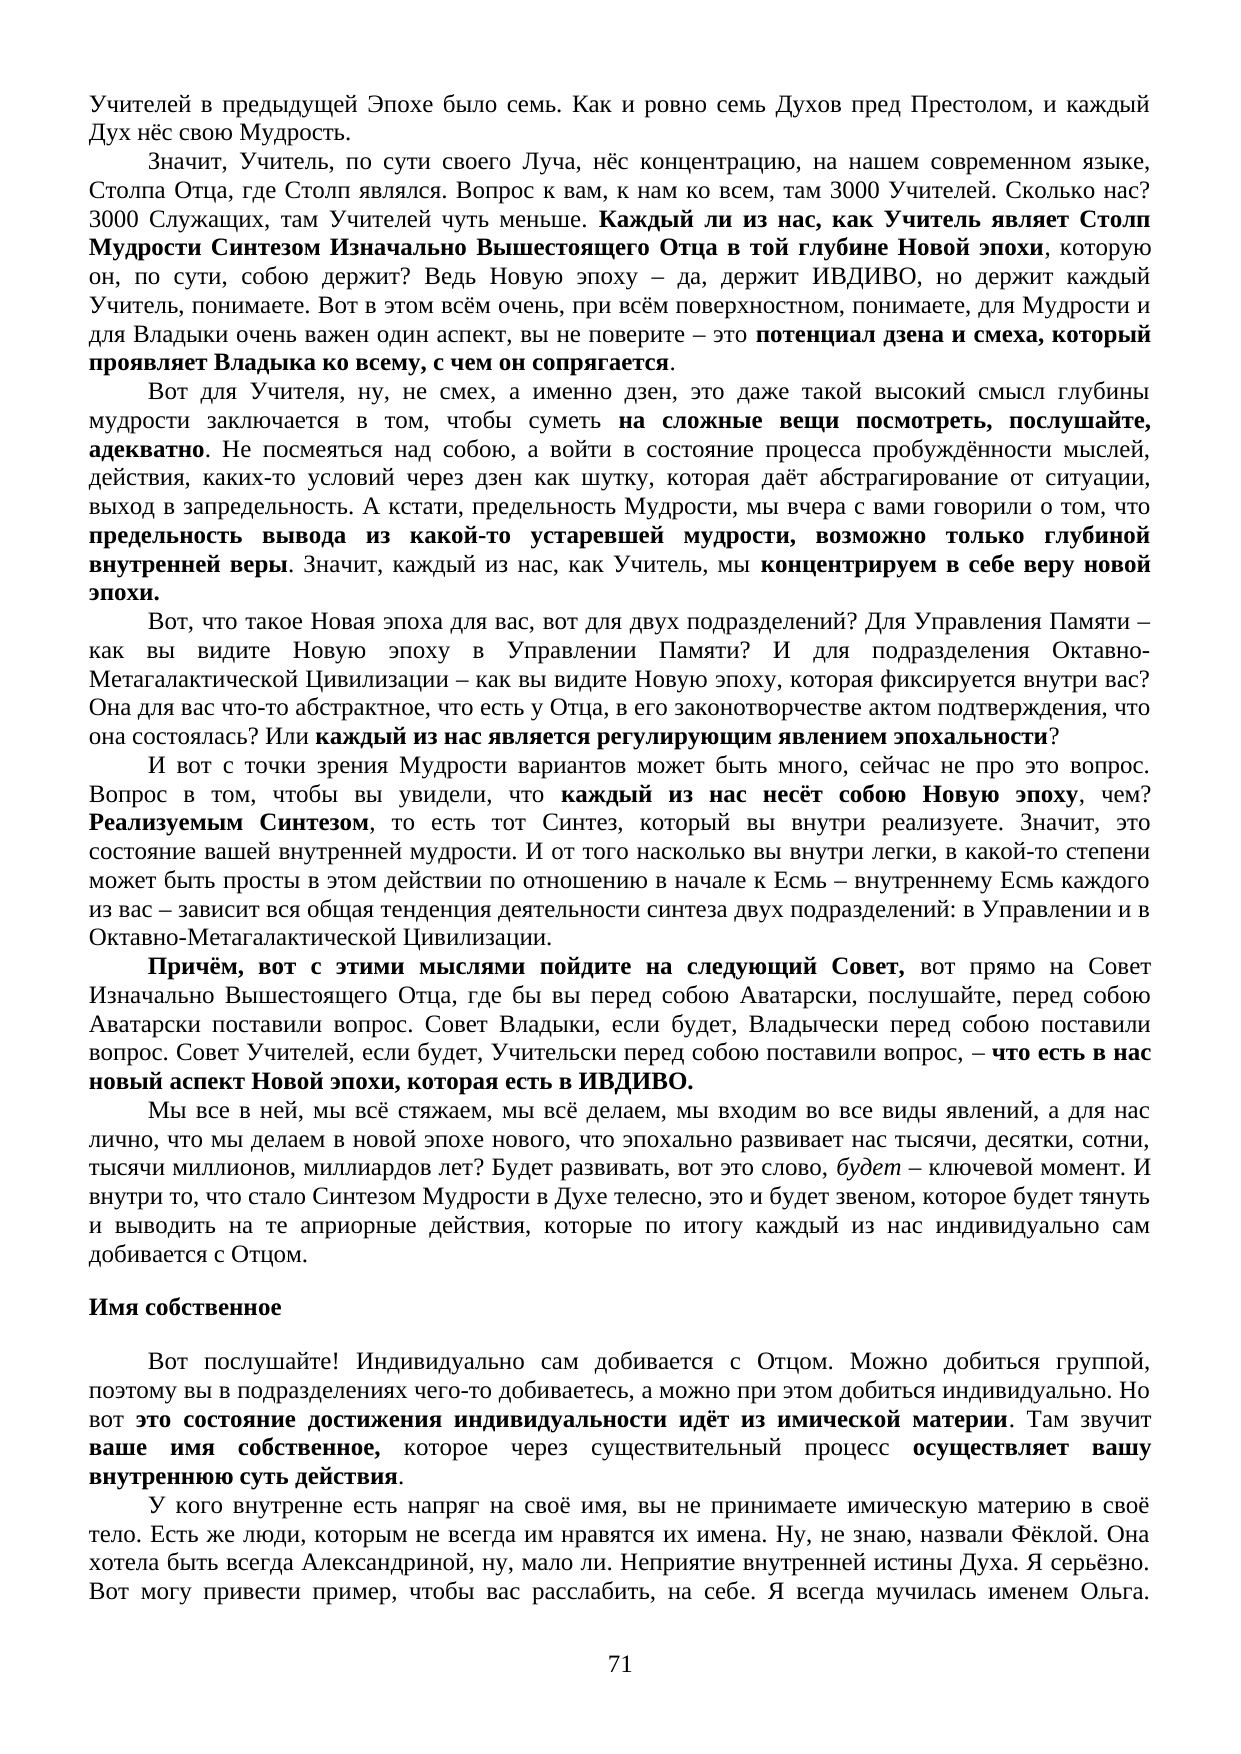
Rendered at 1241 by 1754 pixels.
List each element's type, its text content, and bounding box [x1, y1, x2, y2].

text Имя собственное [89, 1292, 1152, 1321]
text И вот с точки зрения Мудрости вариантов может быть много, сейчас не про это вопрос. Вопрос в том, чтобы вы увидели, что каждый из нас несёт собою Новую эпоху, чем? Реализуемым Синтезом, то есть тот Синтез, который вы внутри реализуете. Значит, это состояние вашей внутренней мудрости. И от того насколько вы внутри легки, в какой-то степени может быть просты в этом действии по отношению в начале к Есмь – внутреннему Есмь каждого из вас – зависит вся общая тенденция деятельности синтеза двух подразделений: в Управлении и в Октавно-Метагалактической Цивилизации. [89, 750, 1152, 951]
text Мы все в ней, мы всё стяжаем, мы всё делаем, мы входим во все виды явлений, а для нас лично, что мы делаем в новой эпохе нового, что эпохально развивает нас тысячи, десятки, сотни, тысячи миллионов, миллиардов лет? Будет развивать, вот это слово, будет – ключевой момент. И внутри то, что стало Синтезом Мудрости в Духе телесно, это и будет звеном, которое будет тянуть и выводить на те априорные действия, которые по итогу каждый из нас индивидуально сам добивается с Отцом. [89, 1095, 1152, 1267]
text Вот послушайте! Индивидуально сам добивается с Отцом. Можно добиться группой, поэтому вы в подразделениях чего-то добиваетесь, а можно при этом добиться индивидуально. Но вот это состояние достижения индивидуальности идёт из имической материи. Там звучит ваше имя собственное, которое через существительный процесс осуществляет вашу внутреннюю суть действия. [89, 1346, 1152, 1490]
text Вот для Учителя, ну, не смех, а именно дзен, это даже такой высокий смысл глубины мудрости заключается в том, чтобы суметь на сложные вещи посмотреть, послушайте, адекватно. Не посмеяться над собою, а войти в состояние процесса пробуждённости мыслей, действия, каких-то условий через дзен как шутку, которая даёт абстрагирование от ситуации, выход в запредельность. А кстати, предельность Мудрости, мы вчера с вами говорили о том, что предельность вывода из какой-то устаревшей мудрости, возможно только глубиной внутренней веры. Значит, каждый из нас, как Учитель, мы концентрируем в себе веру новой эпохи. [89, 376, 1152, 606]
text Причём, вот с этими мыслями пойдите на следующий Совет, вот прямо на Совет Изначально Вышестоящего Отца, где бы вы перед собою Аватарски, послушайте, перед собою Аватарски поставили вопрос. Совет Владыки, если будет, Владычески перед собою поставили вопрос. Совет Учителей, если будет, Учительски перед собою поставили вопрос, – что есть в нас новый аспект Новой эпохи, которая есть в ИВДИВО. [89, 951, 1152, 1095]
text Вот, что такое Новая эпоха для вас, вот для двух подразделений? Для Управления Памяти – как вы видите Новую эпоху в Управлении Памяти? И для подразделения Октавно-Метагалактической Цивилизации – как вы видите Новую эпоху, которая фиксируется внутри вас? Она для вас что-то абстрактное, что есть у Отца, в его законотворчестве актом подтверждения, что она состоялась? Или каждый из нас является регулирующим явлением эпохальности? [89, 606, 1152, 750]
text Значит, Учитель, по сути своего Луча, нёс концентрацию, на нашем современном языке, Столпа Отца, где Столп являлся. Вопрос к вам, к нам ко всем, там 3000 Учителей. Сколько нас? 3000 Служащих, там Учителей чуть меньше. Каждый ли из нас, как Учитель являет Столп Мудрости Синтезом Изначально Вышестоящего Отца в той глубине Новой эпохи, которую он, по сути, собою держит? Ведь Новую эпоху – да, держит ИВДИВО, но держит каждый Учитель, понимаете. Вот в этом всём очень, при всём поверхностном, понимаете, для Мудрости и для Владыки очень важен один аспект, вы не поверите – это потенциал дзена и смеха, который проявляет Владыка ко всему, с чем он сопрягается. [89, 146, 1152, 376]
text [89, 1490, 1152, 1605]
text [89, 89, 1152, 146]
